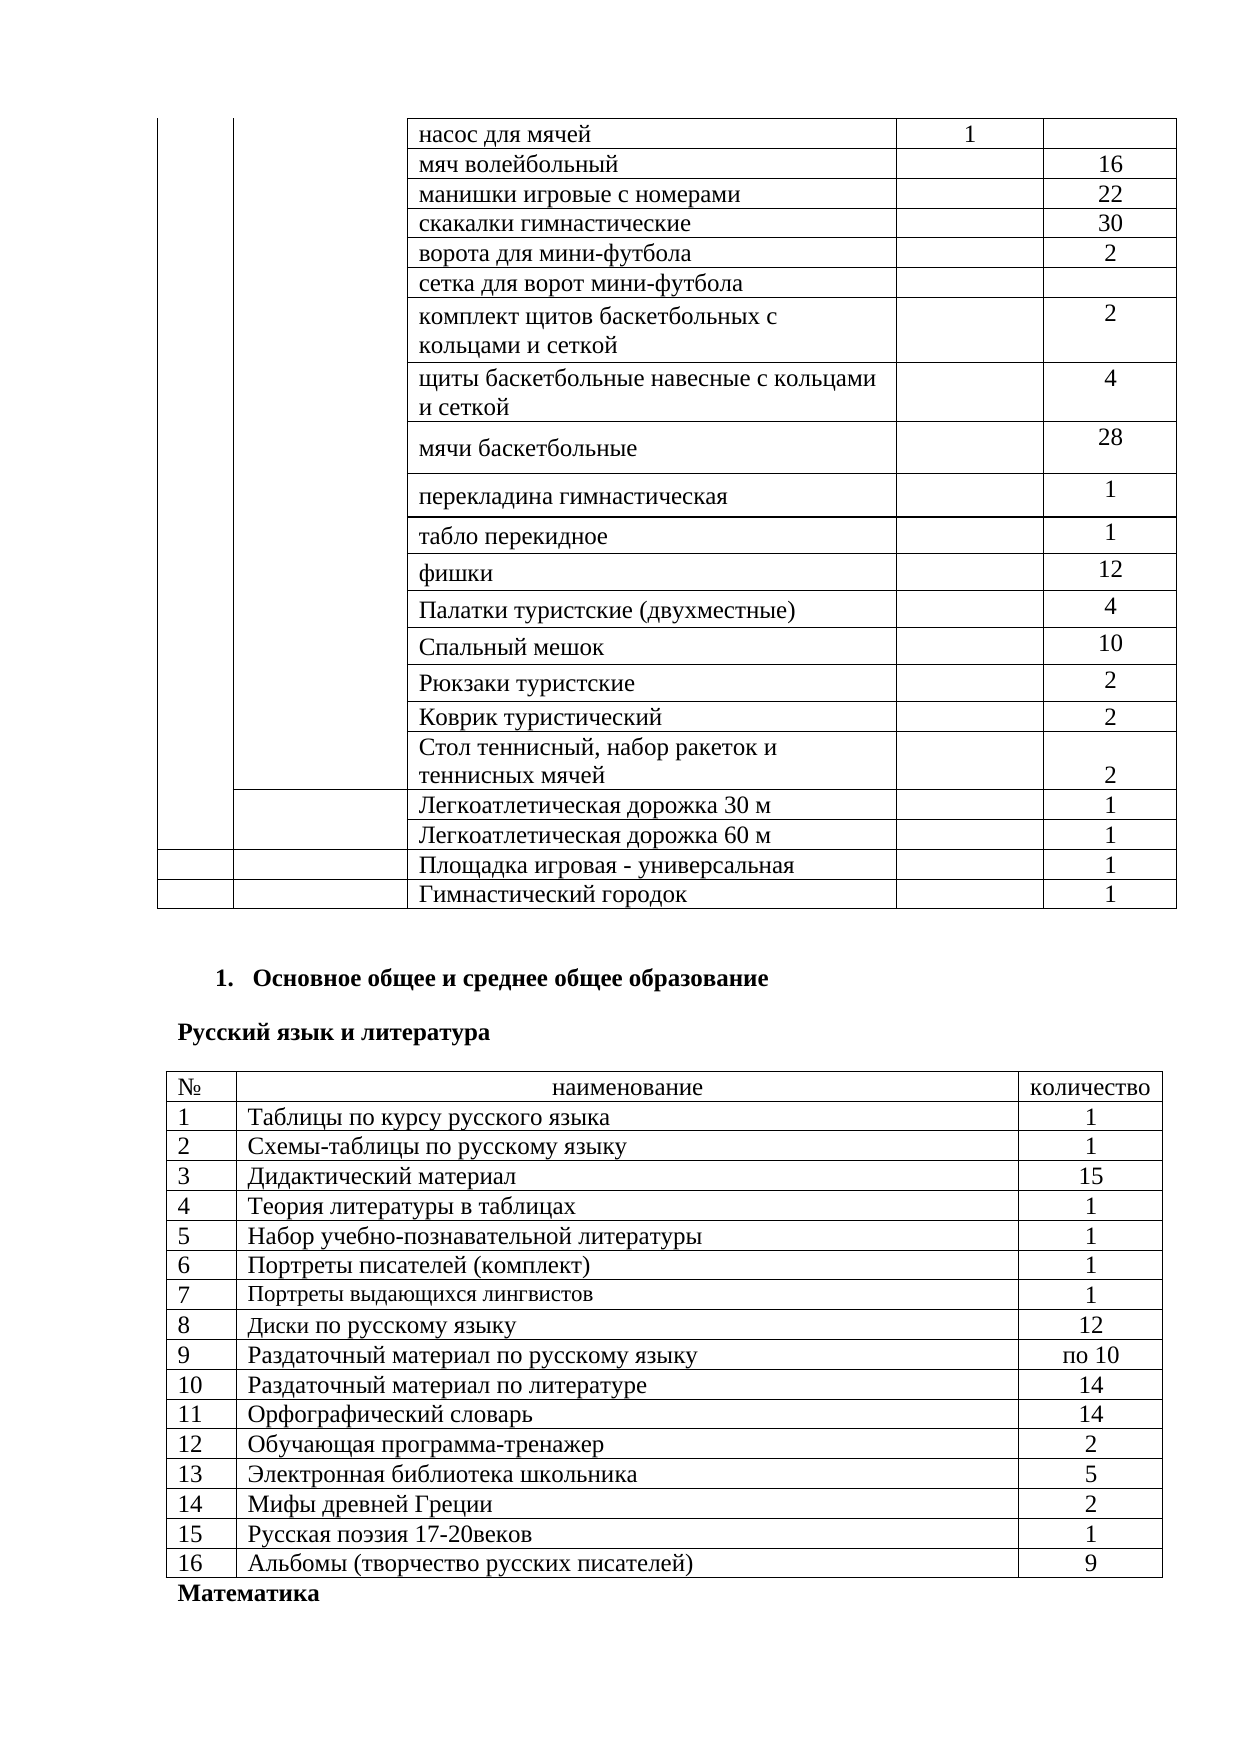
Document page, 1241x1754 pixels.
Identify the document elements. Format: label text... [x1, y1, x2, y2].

table_cell мячи баскетбольные [408, 422, 896, 473]
table_cell фишки [408, 554, 896, 590]
table_cell [897, 518, 1043, 553]
table_cell [1033, 179, 1043, 207]
table_cell [1044, 119, 1055, 148]
table_cell [1166, 268, 1176, 297]
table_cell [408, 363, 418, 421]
table_cell 4 [1044, 591, 1176, 627]
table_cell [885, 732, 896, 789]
table_cell 12 [1044, 554, 1176, 590]
text Математика [177, 1578, 1152, 1607]
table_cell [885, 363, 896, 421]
table_cell [897, 628, 1043, 664]
table_cell 12 [167, 1429, 236, 1458]
table_cell 2 [1044, 665, 1176, 701]
table_cell [897, 422, 1043, 473]
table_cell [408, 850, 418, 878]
table_cell [234, 880, 244, 908]
table_cell 8 [167, 1310, 236, 1339]
table_cell 1 [1019, 1519, 1162, 1547]
table_cell Альбомы (творчество русских писателей) [237, 1549, 1018, 1577]
table_cell 2 [1019, 1489, 1162, 1518]
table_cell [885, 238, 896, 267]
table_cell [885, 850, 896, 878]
table_cell [897, 850, 907, 878]
table_cell Диски по русскому языку [237, 1310, 1018, 1339]
table_cell 1 [1019, 1221, 1162, 1249]
table_cell 28 [1044, 422, 1176, 473]
table_cell 6 [167, 1251, 236, 1279]
table_cell 1 [1044, 474, 1176, 516]
table_cell Раздаточный материал по литературе [237, 1370, 1018, 1398]
table_cell [897, 363, 1043, 421]
table_cell [897, 209, 907, 237]
table_cell [897, 732, 1043, 789]
table_cell [234, 362, 407, 789]
table_cell Таблицы по курсу русского языка [237, 1102, 1018, 1130]
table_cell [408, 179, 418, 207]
table_cell 14 [1019, 1400, 1162, 1428]
table_cell 9 [167, 1340, 236, 1369]
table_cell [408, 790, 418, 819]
table_cell [897, 149, 907, 178]
table_cell Обучающая программа-тренажер [237, 1429, 1018, 1458]
table_cell [897, 474, 1043, 516]
list Основное общее и среднее общее образование [215, 963, 1152, 992]
table_cell [1033, 880, 1043, 908]
table_cell [1044, 268, 1055, 297]
table_cell по 10 [1019, 1340, 1162, 1369]
table_cell Схемы-таблицы по русскому языку [237, 1131, 1018, 1160]
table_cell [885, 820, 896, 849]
table_cell табло перекидное [408, 518, 896, 553]
table_cell 1 [1019, 1280, 1162, 1309]
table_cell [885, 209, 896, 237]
table_cell [897, 238, 907, 267]
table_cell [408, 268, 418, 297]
table_cell 12 [1019, 1310, 1162, 1339]
table_cell [1033, 790, 1043, 819]
table_header количество [1019, 1072, 1162, 1101]
table_cell [158, 362, 233, 849]
table_cell [1033, 268, 1043, 297]
table_cell [234, 790, 407, 849]
table_cell [1033, 238, 1043, 267]
table_cell 1 [1019, 1251, 1162, 1279]
table_cell [897, 702, 907, 731]
table_cell 2 [167, 1131, 236, 1160]
table_cell 1 [167, 1102, 236, 1130]
table_cell [1033, 820, 1043, 849]
table_cell 9 [1019, 1549, 1162, 1577]
table_cell 10 [167, 1370, 236, 1398]
table_cell Набор учебно-познавательной литературы [237, 1221, 1018, 1249]
table_cell 10 [1044, 628, 1176, 664]
table_cell [897, 665, 1043, 701]
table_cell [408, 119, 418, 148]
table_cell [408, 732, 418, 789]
table_cell [222, 850, 233, 878]
table_cell 1 [1019, 1131, 1162, 1160]
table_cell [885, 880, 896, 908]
table_cell [897, 790, 907, 819]
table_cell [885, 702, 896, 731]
table_cell 14 [1019, 1370, 1162, 1398]
table_cell [897, 880, 907, 908]
table_cell 2 [1044, 298, 1176, 362]
table_cell перекладина гимнастическая [408, 474, 896, 516]
table_cell 3 [167, 1161, 236, 1190]
table_cell 7 [167, 1280, 236, 1309]
table_cell 4 [167, 1191, 236, 1220]
table_cell 5 [167, 1221, 236, 1249]
text Русский язык и литература [177, 1017, 1152, 1046]
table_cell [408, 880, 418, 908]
table_cell [1033, 149, 1043, 178]
table_cell Портреты писателей (комплект) [237, 1251, 1018, 1279]
table_cell 16 [167, 1549, 236, 1577]
table_cell Раздаточный материал по русскому языку [237, 1340, 1018, 1369]
table_cell 14 [167, 1489, 236, 1518]
table_cell [897, 820, 907, 849]
table_cell [897, 179, 907, 207]
table_cell [897, 591, 1043, 627]
table_cell [1033, 209, 1043, 237]
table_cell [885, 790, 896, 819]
table_cell 15 [167, 1519, 236, 1547]
table_cell [1033, 702, 1043, 731]
table_cell [396, 850, 407, 878]
table_cell 11 [167, 1400, 236, 1428]
table_header № [167, 1072, 236, 1101]
table_cell Теория литературы в таблицах [237, 1191, 1018, 1220]
table_cell [897, 554, 1043, 590]
table_cell 4 [1044, 363, 1176, 421]
table_cell [1033, 850, 1043, 878]
table_cell комплект щитов баскетбольных с кольцами и сеткой [408, 298, 896, 362]
table_cell [222, 880, 233, 908]
table_cell Спальный мешок [408, 628, 896, 664]
table_cell [234, 850, 244, 878]
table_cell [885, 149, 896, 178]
table_cell 2 [1019, 1429, 1162, 1458]
table_cell 13 [167, 1459, 236, 1488]
table_cell 5 [1019, 1459, 1162, 1488]
table_cell 1 [1044, 518, 1176, 553]
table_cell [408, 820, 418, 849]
table_cell Русская поэзия 17-20веков [237, 1519, 1018, 1547]
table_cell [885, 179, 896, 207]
table_cell Электронная библиотека школьника [237, 1459, 1018, 1488]
table_cell 1 [1019, 1191, 1162, 1220]
table_cell 1 [1019, 1102, 1162, 1130]
table_cell [396, 880, 407, 908]
table_cell Палатки туристские (двухместные) [408, 591, 896, 627]
table_cell [158, 850, 169, 878]
table_cell 15 [1019, 1161, 1162, 1190]
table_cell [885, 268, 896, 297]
table_cell [897, 298, 1043, 362]
table_header наименование [237, 1072, 1018, 1101]
table_cell [897, 268, 907, 297]
table_cell Портреты выдающихся лингвистов [237, 1280, 1018, 1309]
table_cell Мифы древней Греции [237, 1489, 1018, 1518]
table_cell [158, 880, 169, 908]
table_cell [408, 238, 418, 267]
table_cell Дидактический материал [237, 1161, 1018, 1190]
table_cell [1166, 119, 1176, 148]
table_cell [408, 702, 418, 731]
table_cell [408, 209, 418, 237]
table_cell Рюкзаки туристские [408, 665, 896, 701]
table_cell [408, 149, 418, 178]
table_cell Орфографический словарь [237, 1400, 1018, 1428]
